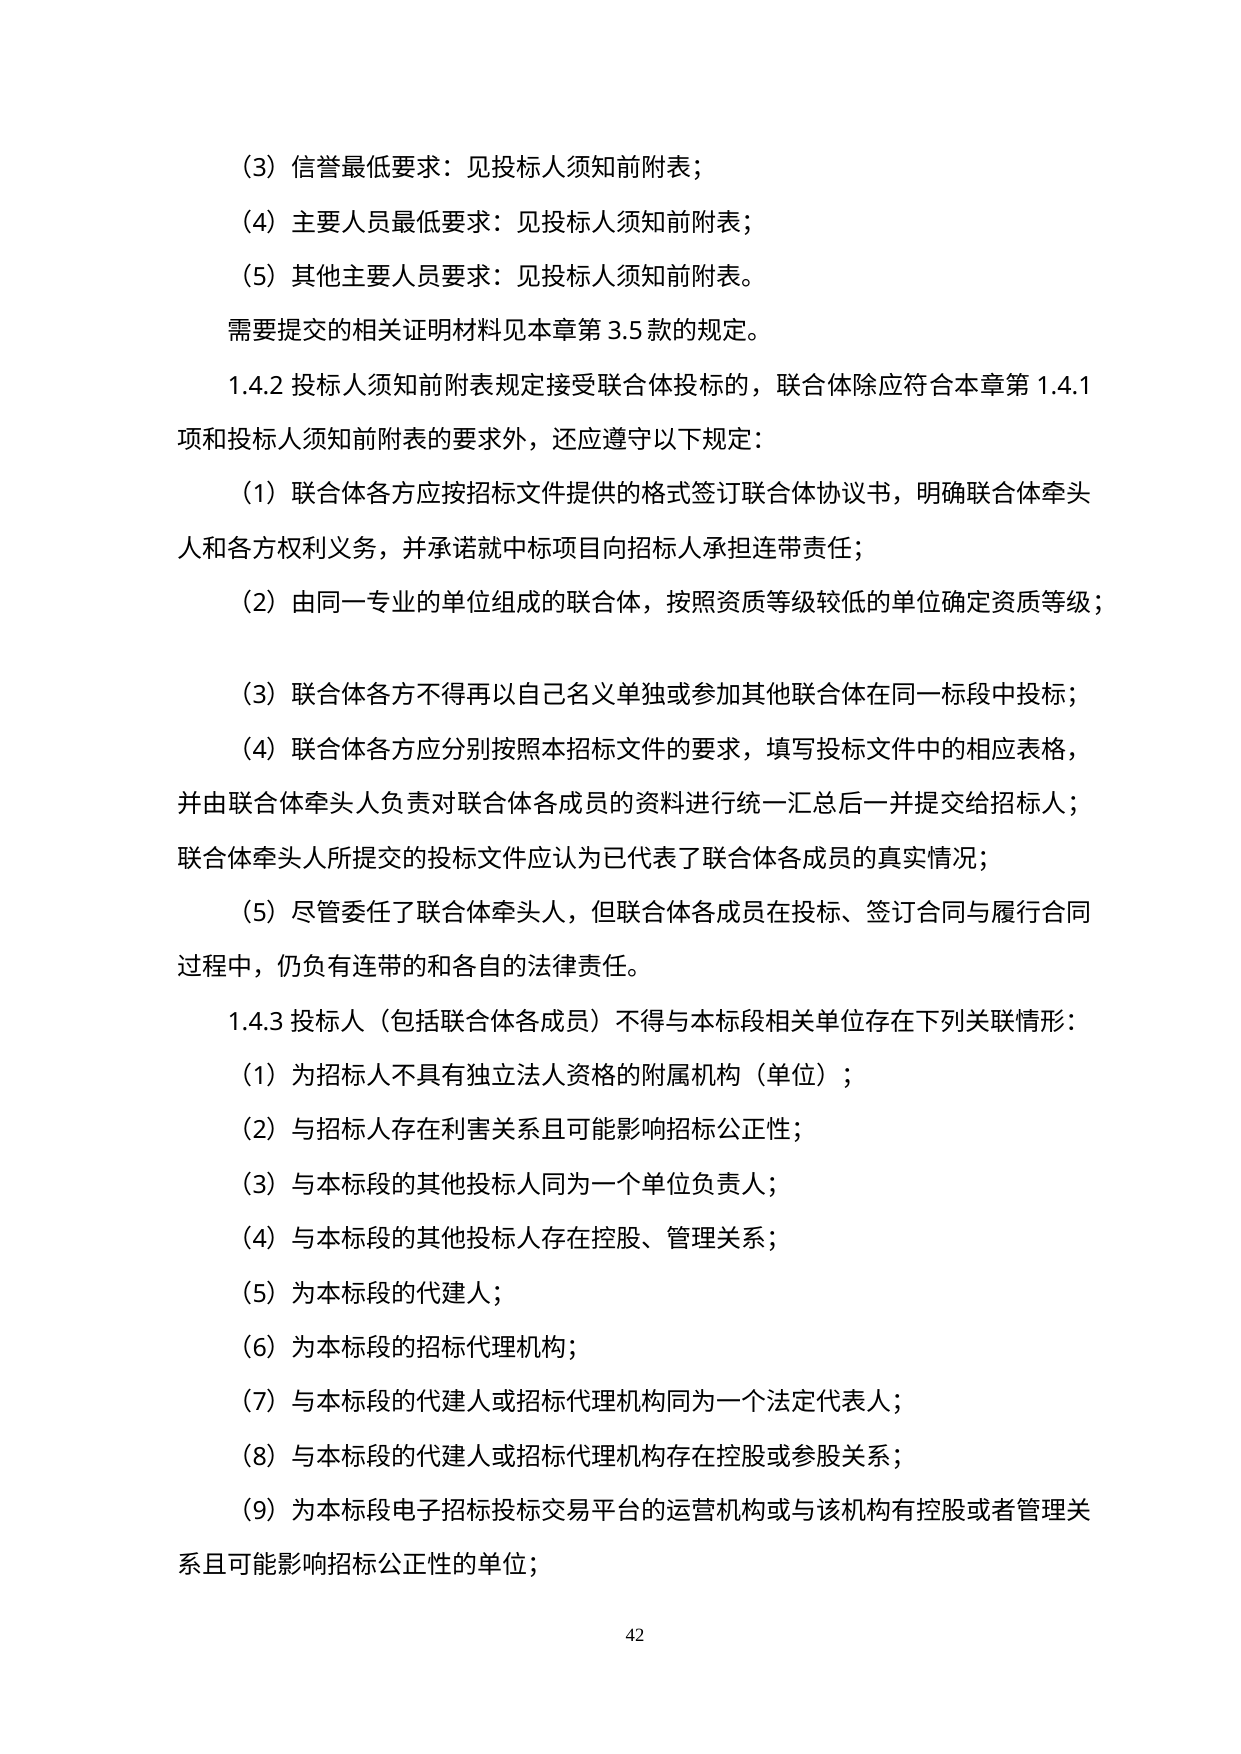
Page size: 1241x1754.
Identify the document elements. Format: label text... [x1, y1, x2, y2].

text （2）与招标人存在利害关系且可能影响招标公正性； [177, 1110, 1092, 1146]
text 需要提交的相关证明材料见本章第3.5款的规定。 [177, 311, 1092, 347]
text （2）由同一专业的单位组成的联合体，按照资质等级较低的单位确定资质等级； [177, 583, 1092, 662]
text （4）主要人员最低要求：见投标人须知前附表； [177, 202, 1092, 238]
text （5）尽管委任了联合体牵头人，但联合体各成员在投标、签订合同与履行合同过程中，仍负有连带的和各自的法律责任。 [177, 892, 1092, 983]
text （1）为招标人不具有独立法人资格的附属机构（单位）； [177, 1056, 1092, 1092]
text 1.4.2 投标人须知前附表规定接受联合体投标的，联合体除应符合本章第1.4.1项和投标人须知前附表的要求外，还应遵守以下规定： [177, 365, 1092, 456]
text （8）与本标段的代建人或招标代理机构存在控股或参股关系； [177, 1436, 1092, 1472]
text （3）信誉最低要求：见投标人须知前附表； [177, 148, 1092, 184]
text （3）联合体各方不得再以自己名义单独或参加其他联合体在同一标段中投标； [177, 675, 1092, 711]
text （6）为本标段的招标代理机构； [177, 1327, 1092, 1364]
text （5）为本标段的代建人； [177, 1273, 1092, 1309]
text （7）与本标段的代建人或招标代理机构同为一个法定代表人； [177, 1382, 1092, 1418]
text （9）为本标段电子招标投标交易平台的运营机构或与该机构有控股或者管理关系且可能影响招标公正性的单位； [177, 1491, 1092, 1581]
text （4）联合体各方应分别按照本招标文件的要求，填写投标文件中的相应表格，并由联合体牵头人负责对联合体各成员的资料进行统一汇总后一并提交给招标人；联合体牵头人所提交的投标文件应认为已代表了联合体各成员的真实情况； [177, 729, 1092, 874]
text （1）联合体各方应按招标文件提供的格式签订联合体协议书，明确联合体牵头人和各方权利义务，并承诺就中标项目向招标人承担连带责任； [177, 474, 1092, 564]
text （3）与本标段的其他投标人同为一个单位负责人； [177, 1164, 1092, 1201]
text 1.4.3 投标人（包括联合体各成员）不得与本标段相关单位存在下列关联情形： [177, 1001, 1092, 1037]
text （4）与本标段的其他投标人存在控股、管理关系； [177, 1219, 1092, 1255]
text （5）其他主要人员要求：见投标人须知前附表。 [177, 256, 1092, 293]
